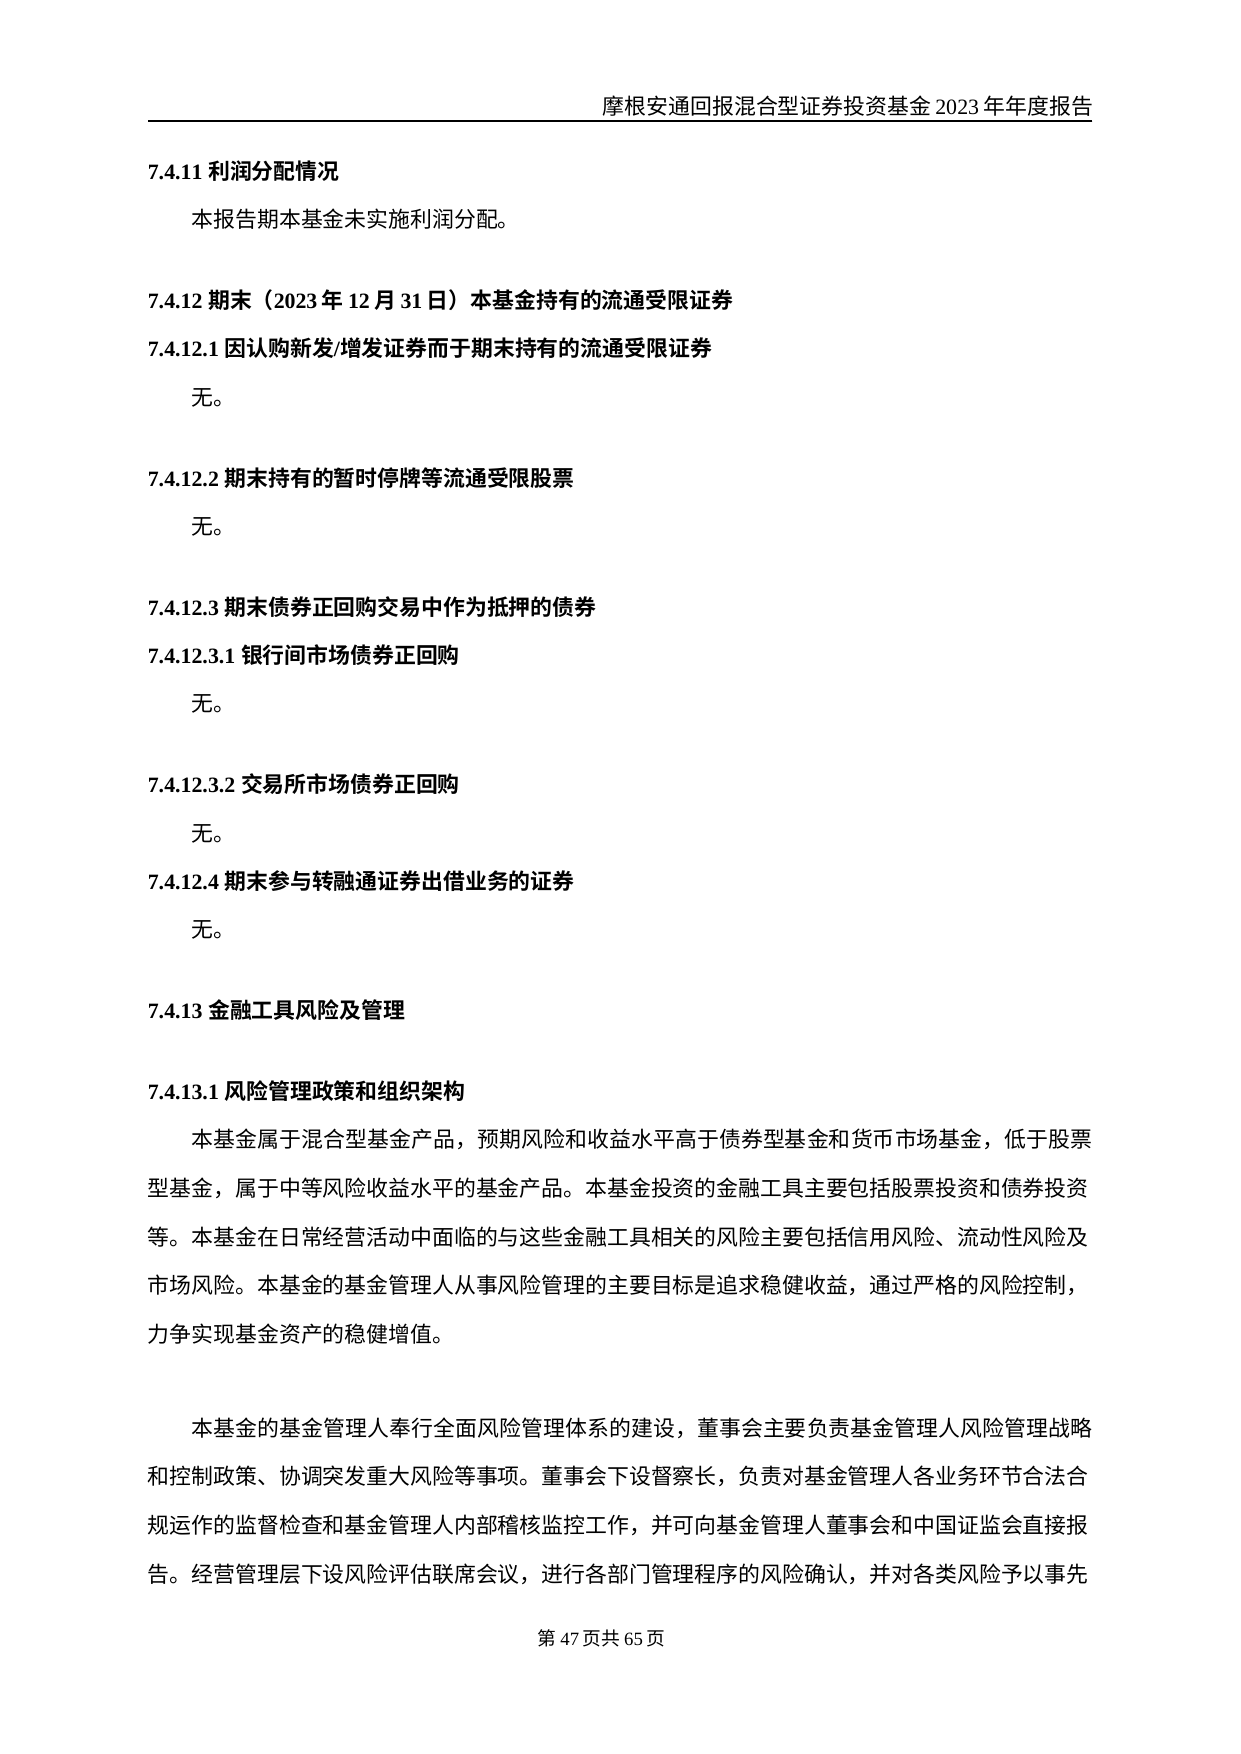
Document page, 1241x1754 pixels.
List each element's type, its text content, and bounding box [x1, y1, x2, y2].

text 无。 [148, 815, 1092, 848]
text 7.4.12.1 因认购新发/增发证券而于期末持有的流通受限证券 [148, 331, 1092, 363]
text 无。 [148, 508, 1092, 541]
text 7.4.13.1 风险管理政策和组织架构 [148, 1073, 1092, 1106]
text 7.4.12.4 期末参与转融通证券出借业务的证券 [148, 863, 1092, 896]
text 无。 [148, 686, 1092, 718]
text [148, 1410, 1092, 1589]
text 7.4.12.3.2 交易所市场债券正回购 [148, 767, 1092, 799]
text 本报告期本基金未实施利润分配。 [148, 202, 1092, 234]
text 7.4.12.2 期末持有的暂时停牌等流通受限股票 [148, 460, 1092, 493]
text 7.4.11 利润分配情况 [148, 154, 1092, 186]
text 7.4.12.3.1 银行间市场债券正回购 [148, 638, 1092, 670]
text 7.4.12.3 期末债券正回购交易中作为抵押的债券 [148, 589, 1092, 622]
text 7.4.13 金融工具风险及管理 [148, 993, 1092, 1025]
text 无。 [148, 379, 1092, 412]
text 无。 [148, 912, 1092, 944]
text 7.4.12 期末（2023年12月31日）本基金持有的流通受限证券 [148, 283, 1092, 315]
text 本基金属于混合型基金产品，预期风险和收益水平高于债券型基金和货币市场基金，低于股票型基金，属于中等风险收益水平的基金产品。本基金投资的金融工具主要包括股票投资和债券投资等。本基金在日常经营活动中面临的与这些金融工具相关的风险主要包括信用风险、流动性风险及市场风险。本基金的基金管理人从事风险管理的主要目标是追求稳健收益，通过严格的风险控制，力争实现基金资产的稳健增值。 [148, 1122, 1092, 1349]
